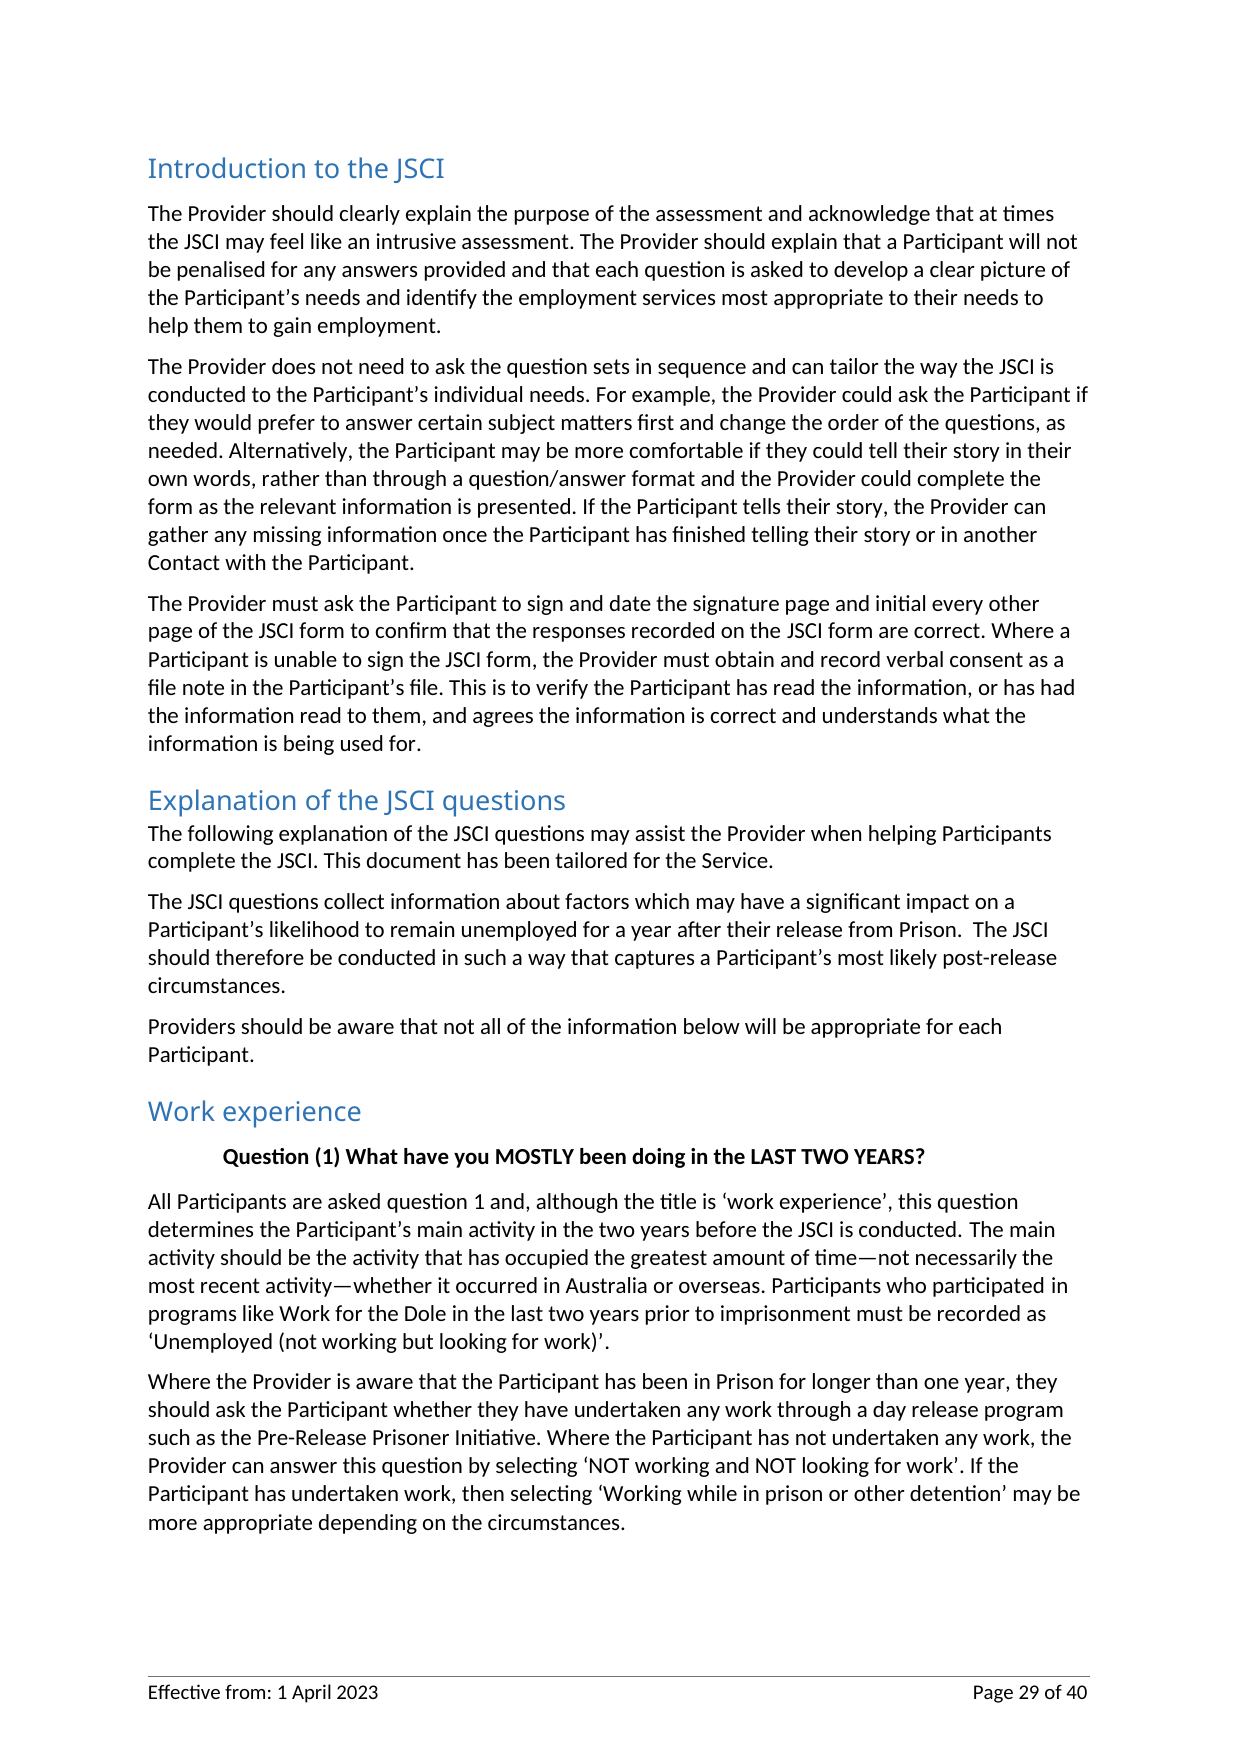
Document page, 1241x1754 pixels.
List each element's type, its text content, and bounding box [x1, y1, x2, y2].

subtitle Work experience [148, 1093, 1090, 1130]
text Providers should be aware that not all of the information below will be appropriate for each Participant. [148, 1012, 1090, 1068]
text The following explanation of the JSCI questions may assist the Provider when helping Participants complete the JSCI. This document has been tailored for the Service. [148, 819, 1090, 875]
text All Participants are asked question 1 and, although the title is ‘work experience’, this question determines the Participant’s main activity in the two years before the JSCI is conducted. The main activity should be the activity that has occupied the greatest amount of time—not necessarily the most recent activity—whether it occurred in Australia or overseas. Participants who participated in programs like Work for the Dole in the last two years prior to imprisonment must be recorded as ‘Unemployed (not working but looking for work)’. [148, 1187, 1090, 1355]
subtitle Explanation of the JSCI questions [148, 782, 1090, 819]
text Where the Provider is aware that the Participant has been in Prison for longer than one year, they should ask the Participant whether they have undertaken any work through a day release program such as the Pre-Release Prisoner Initiative. Where the Participant has not undertaken any work, the Provider can answer this question by selecting ‘NOT working and NOT looking for work’. If the Participant has undertaken work, then selecting ‘Working while in prison or other detention’ may be more appropriate depending on the circumstances. [148, 1367, 1090, 1536]
text The Provider should clearly explain the purpose of the assessment and acknowledge that at times the JSCI may feel like an intrusive assessment. The Provider should explain that a Participant will not be penalised for any answers provided and that each question is asked to develop a clear picture of the Participant’s needs and identify the employment services most appropriate to their needs to help them to gain employment. [148, 199, 1090, 339]
text The Provider does not need to ask the question sets in sequence and can tailor the way the JSCI is conducted to the Participant’s individual needs. For example, the Provider could ask the Participant if they would prefer to answer certain subject matters first and change the order of the questions, as needed. Alternatively, the Participant may be more comfortable if they could tell their story in their own words, rather than through a question/answer format and the Provider could complete the form as the relevant information is presented. If the Participant tells their story, the Provider can gather any missing information once the Participant has finished telling their story or in another Contact with the Participant. [148, 352, 1090, 576]
text The Provider must ask the Participant to sign and date the signature page and initial every other page of the JSCI form to confirm that the responses recorded on the JSCI form are correct. Where a Participant is unable to sign the JSCI form, the Provider must obtain and record verbal consent as a file note in the Participant’s file. This is to verify the Participant has read the information, or has had the information read to them, and agrees the information is correct and understands what the information is being used for. [148, 589, 1090, 757]
subtitle Introduction to the JSCI [148, 150, 1090, 187]
text Question (1) What have you MOSTLY been doing in the LAST TWO YEARS? [148, 1142, 1090, 1170]
text The JSCI questions collect information about factors which may have a significant impact on a Participant’s likelihood to remain unemployed for a year after their release from Prison. The JSCI should therefore be conducted in such a way that captures a Participant’s most likely post-release circumstances. [148, 887, 1090, 999]
